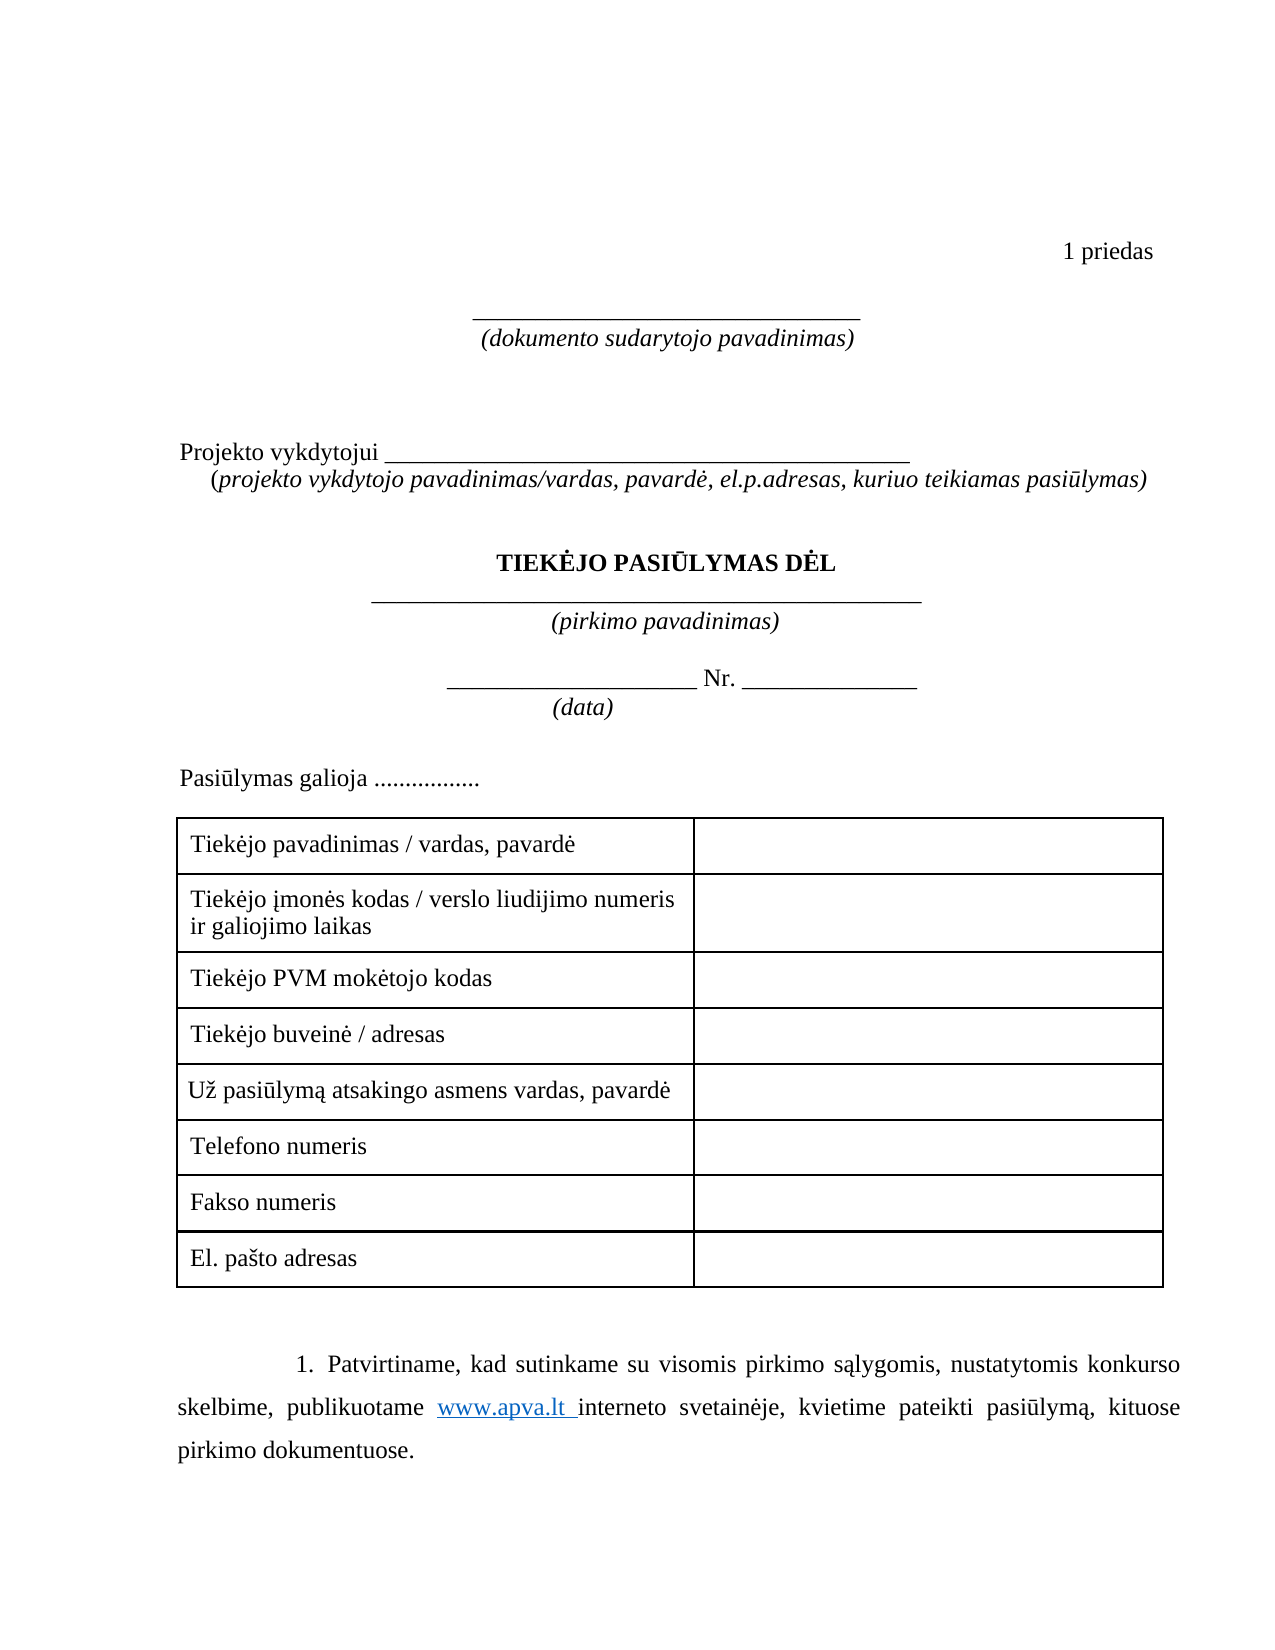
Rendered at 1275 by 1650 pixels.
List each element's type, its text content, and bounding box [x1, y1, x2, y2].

table_cell [695, 1009, 1162, 1062]
text TIEKĖJO PASIŪLYMAS DĖL ____________________________________________ [179, 548, 1114, 606]
table_cell Telefono numeris [178, 1121, 693, 1174]
text (data) [479, 692, 1186, 721]
text (projekto vykdytojo pavadinimas/vardas, pavardė, el.p.adresas, kuriuo teikiamas pasiūlymas) [179, 465, 1181, 493]
table_cell Fakso numeris [178, 1176, 693, 1230]
table_cell El. pašto adresas [178, 1233, 693, 1286]
table_cell [695, 875, 1162, 951]
table_cell Už pasiūlymą atsakingo asmens vardas, pavardė [178, 1065, 693, 1118]
table_cell [695, 953, 1162, 1007]
table_cell Tiekėjo įmonės kodas / verslo liudijimo numeris ir galiojimo laikas [178, 875, 693, 951]
table_cell [695, 1121, 1162, 1174]
text Projekto vykdytojui __________________________________________ [179, 437, 1186, 465]
text ____________________ Nr. ______________ [177, 663, 1186, 692]
table_header [695, 819, 1162, 873]
table_header Tiekėjo pavadinimas / vardas, pavardė [178, 819, 693, 873]
table_cell Tiekėjo PVM mokėtojo kodas [178, 953, 693, 1007]
table_cell Tiekėjo buveinė / adresas [178, 1009, 693, 1062]
table_cell [695, 1176, 1162, 1230]
text _______________________________ [473, 294, 1186, 323]
text 1 priedas [177, 236, 1153, 265]
text (dokumento sudarytojo pavadinimas) [481, 323, 1186, 351]
table_cell [695, 1233, 1162, 1286]
text Pasiūlymas galioja ................. [179, 763, 1186, 792]
text (pirkimo pavadinimas) [179, 606, 1114, 634]
list Patvirtiname, kad sutinkame su visomis pirkimo sąlygomis, nustatytomis konkurso skelbime, publikuotame www.apva.lt interneto svetainėje, kvietime pateikti pasiūlymą, kituose pirkimo dokumentuose. [177, 1349, 1181, 1464]
table_cell [695, 1065, 1162, 1118]
